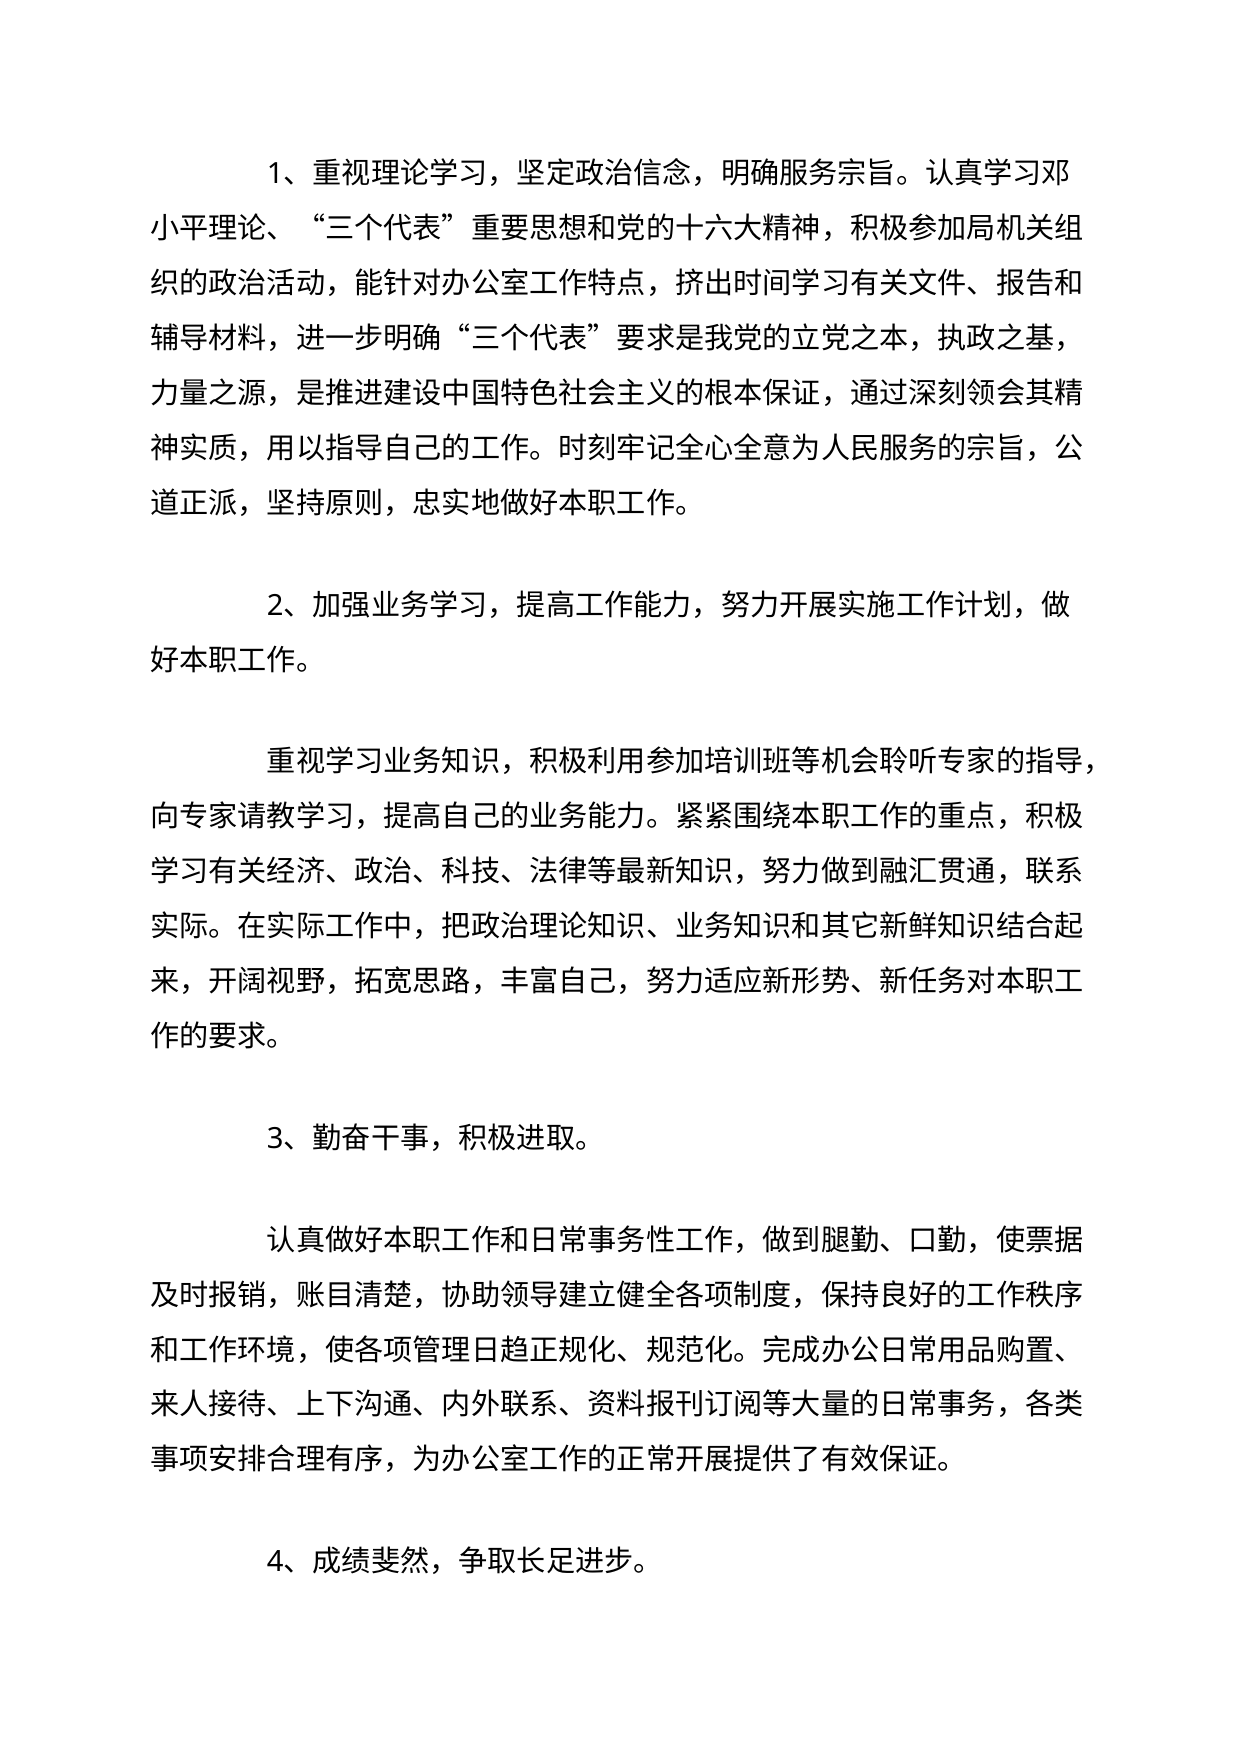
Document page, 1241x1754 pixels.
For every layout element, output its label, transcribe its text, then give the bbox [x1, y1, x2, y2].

text 重视学习业务知识，积极利用参加培训班等机会聆听专家的指导，向专家请教学习，提高自己的业务能力。紧紧围绕本职工作的重点，积极学习有关经济、政治、科技、法律等最新知识，努力做到融汇贯通，联系实际。在实际工作中，把政治理论知识、业务知识和其它新鲜知识结合起来，开阔视野，拓宽思路，丰富自己，努力适应新形势、新任务对本职工作的要求。 [150, 738, 1090, 1055]
text 4、成绩斐然，争取长足进步。 [150, 1538, 1090, 1580]
text 1、重视理论学习，坚定政治信念，明确服务宗旨。认真学习邓小平理论、“三个代表”重要思想和党的十六大精神，积极参加局机关组织的政治活动，能针对办公室工作特点，挤出时间学习有关文件、报告和辅导材料，进一步明确“三个代表”要求是我党的立党之本，执政之基，力量之源，是推进建设中国特色社会主义的根本保证，通过深刻领会其精神实质，用以指导自己的工作。时刻牢记全心全意为人民服务的宗旨，公道正派，坚持原则，忠实地做好本职工作。 [150, 150, 1090, 522]
text 认真做好本职工作和日常事务性工作，做到腿勤、口勤，使票据及时报销，账目清楚，协助领导建立健全各项制度，保持良好的工作秩序和工作环境，使各项管理日趋正规化、规范化。完成办公日常用品购置、来人接待、上下沟通、内外联系、资料报刊订阅等大量的日常事务，各类事项安排合理有序，为办公室工作的正常开展提供了有效保证。 [150, 1216, 1090, 1478]
text 3、勤奋干事，积极进取。 [150, 1114, 1090, 1157]
text 2、加强业务学习，提高工作能力，努力开展实施工作计划，做好本职工作。 [150, 581, 1090, 678]
